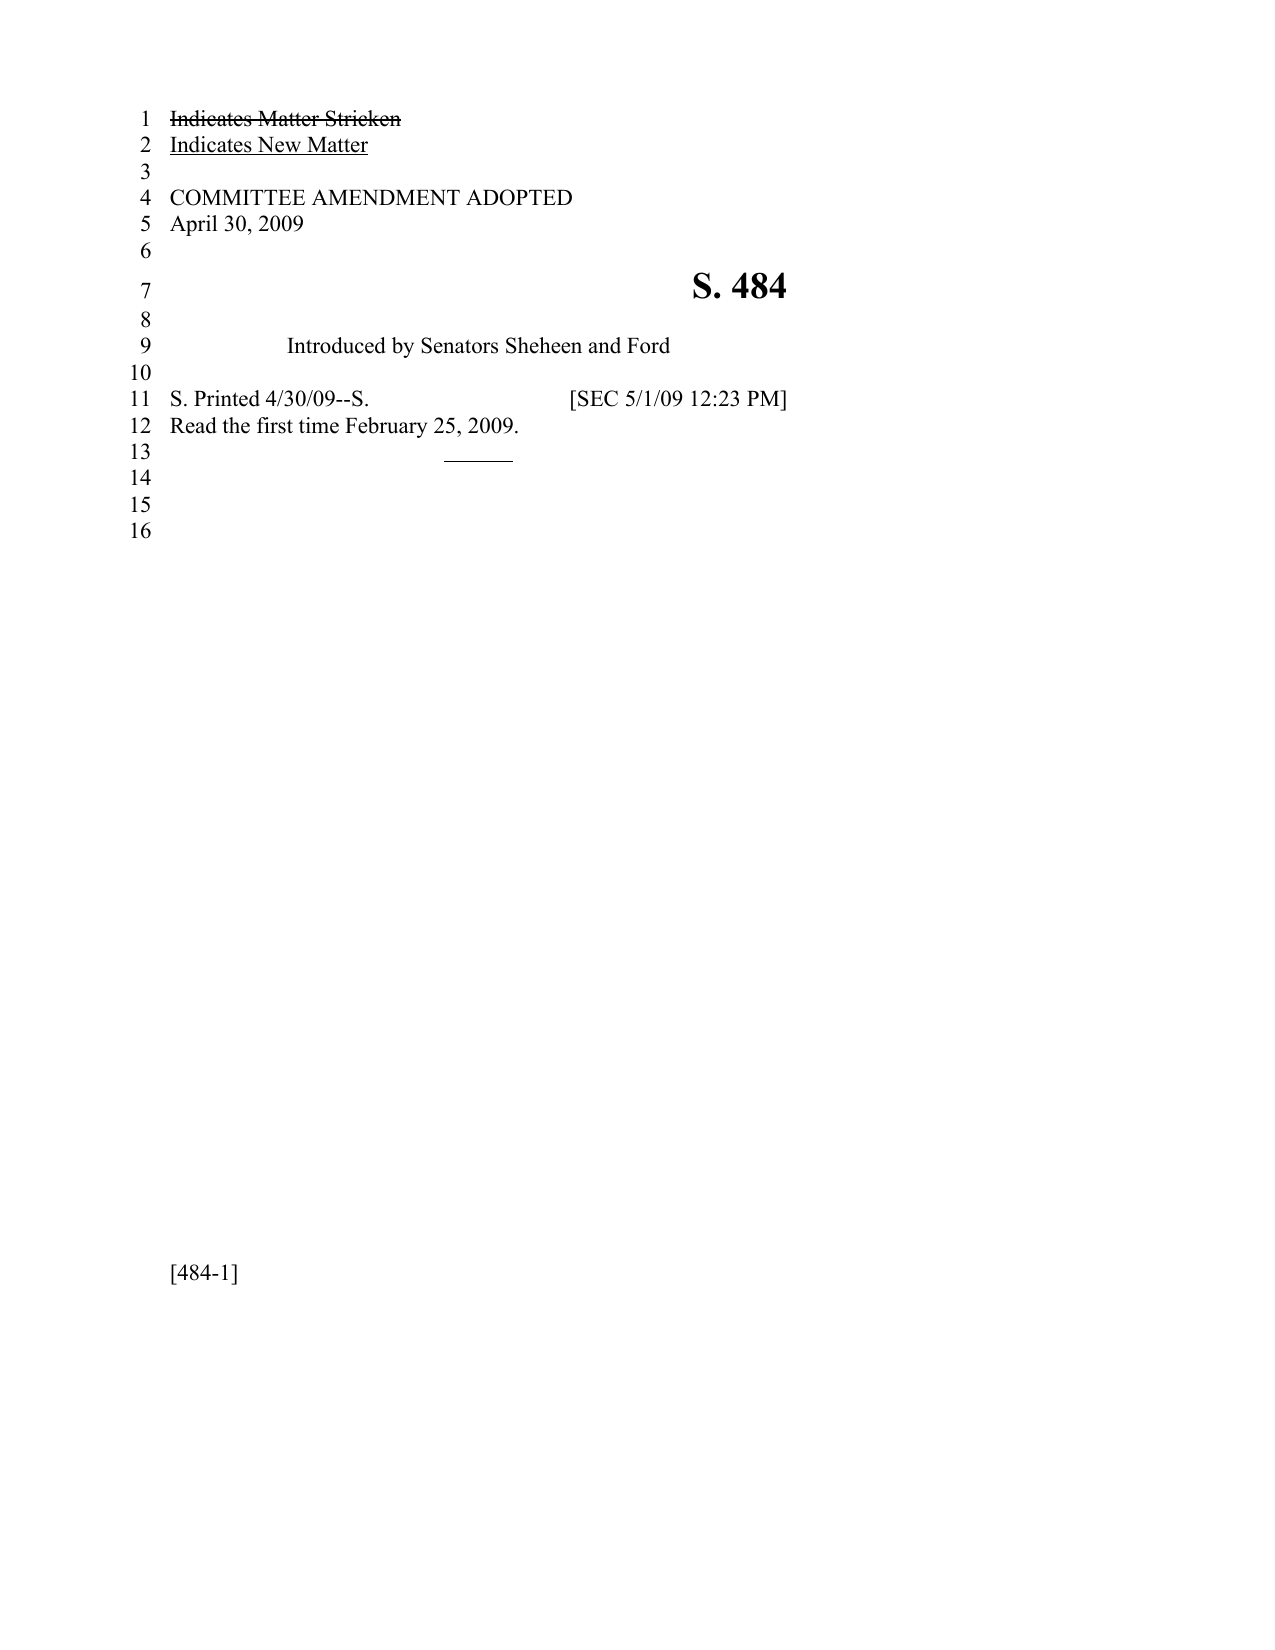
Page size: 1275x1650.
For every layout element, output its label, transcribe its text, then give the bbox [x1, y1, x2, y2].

text COMMITTEE AMENDMENT ADOPTED [169, 184, 787, 210]
text S. Printed 4/30/09--S. [SEC 5/1/09 12:23 PM] [169, 385, 787, 412]
text S. 484 [169, 263, 787, 306]
text Indicates New Matter [169, 131, 787, 158]
text Introduced by Senators Sheheen and Ford [169, 333, 787, 359]
text Indicates Matter Stricken [169, 105, 787, 131]
text April 30, 2009 [169, 210, 787, 237]
text Read the first time February 25, 2009. [169, 412, 787, 438]
